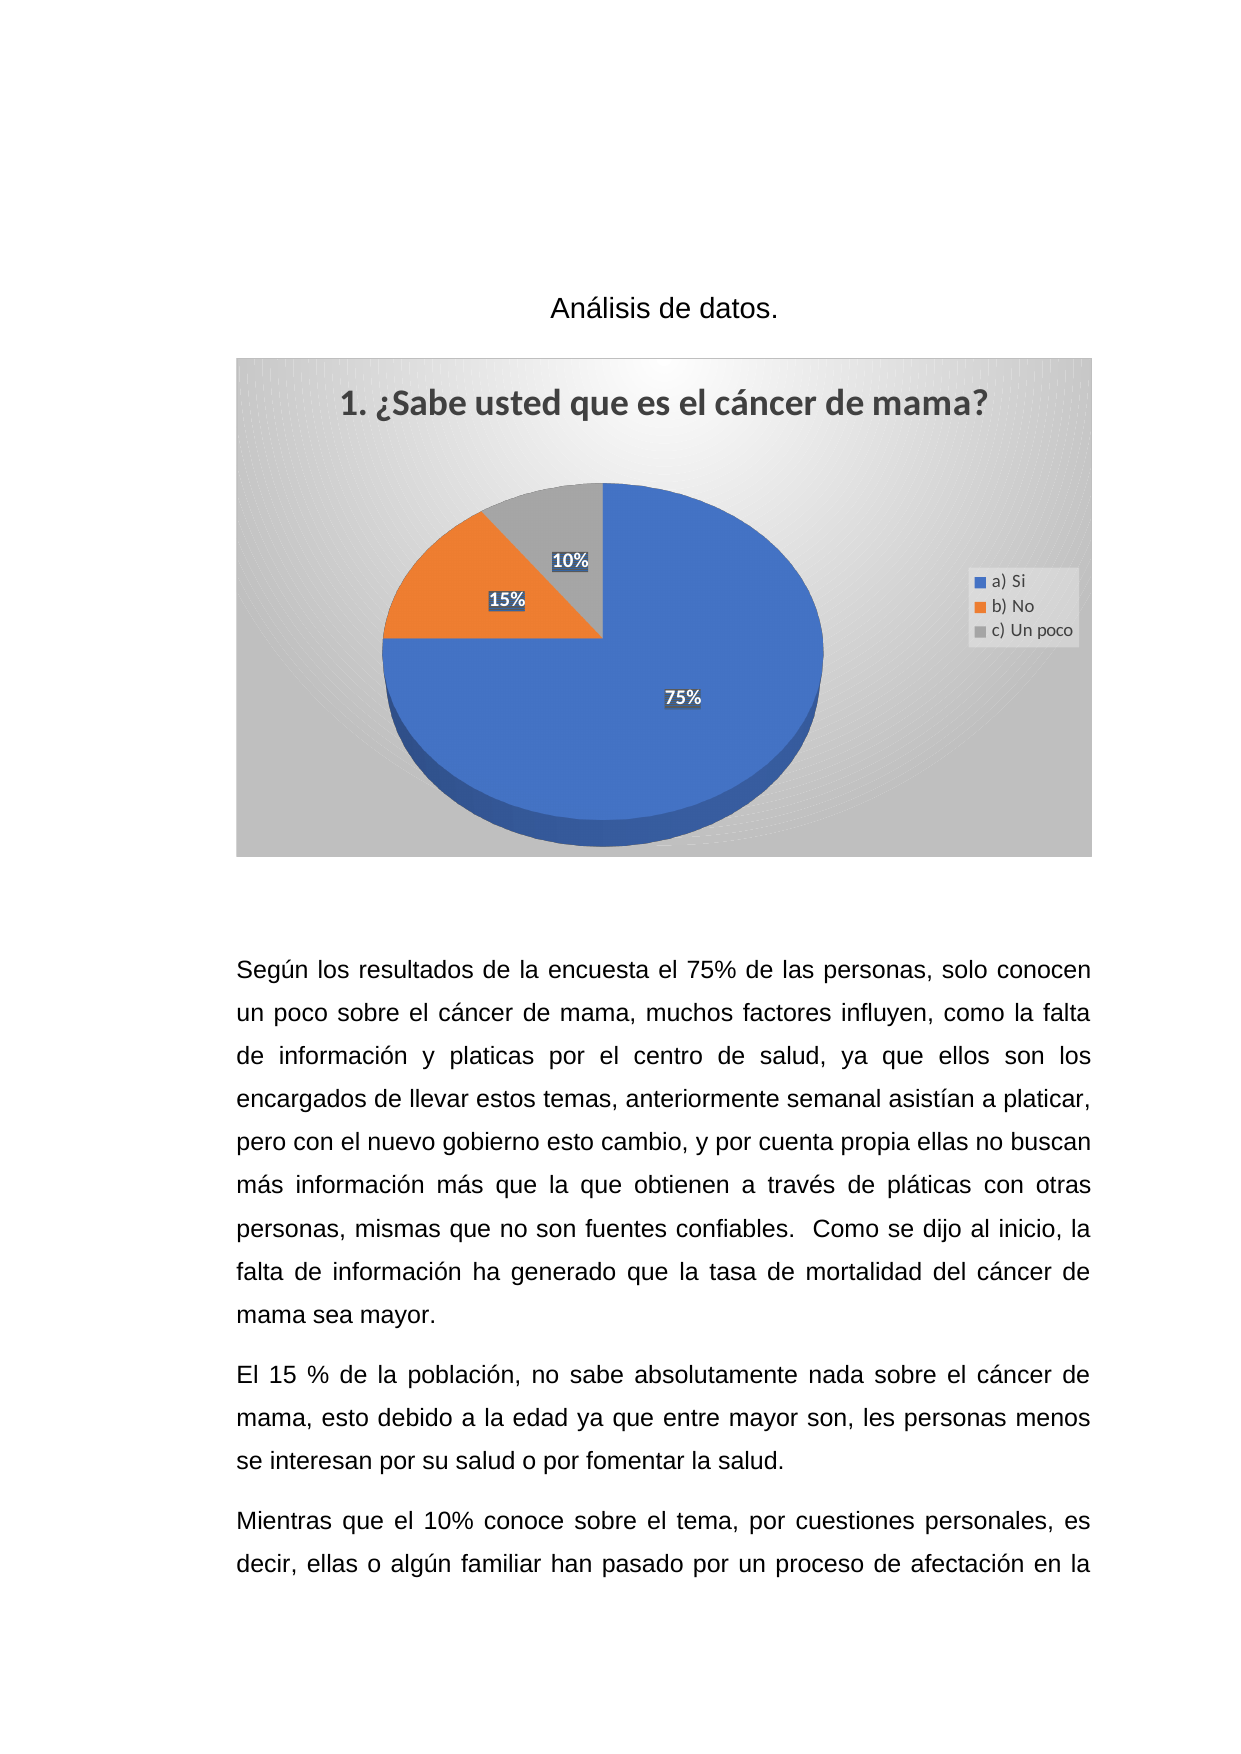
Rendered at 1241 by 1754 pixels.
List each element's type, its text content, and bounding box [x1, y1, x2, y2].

text El 15 % de la población, no sabe absolutamente nada sobre el cáncer de mama, esto debido a la edad ya que entre mayor son, les personas menos se interesan por su salud o por fomentar la salud. [236, 1360, 1092, 1475]
text Según los resultados de la encuesta el 75% de las personas, solo conocen un poco sobre el cáncer de mama, muchos factores influyen, como la falta de información y platicas por el centro de salud, ya que ellos son los encargados de llevar estos temas, anteriormente semanal asistían a platicar, pero con el nuevo gobierno esto cambio, y por cuenta propia ellas no buscan más información más que la que obtienen a través de pláticas con otras personas, mismas que no son fuentes confiables. Como se dijo al inicio, la falta de información ha generado que la tasa de mortalidad del cáncer de mama sea mayor. [236, 955, 1092, 1329]
text Análisis de datos. [236, 291, 1092, 324]
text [236, 1506, 1092, 1578]
